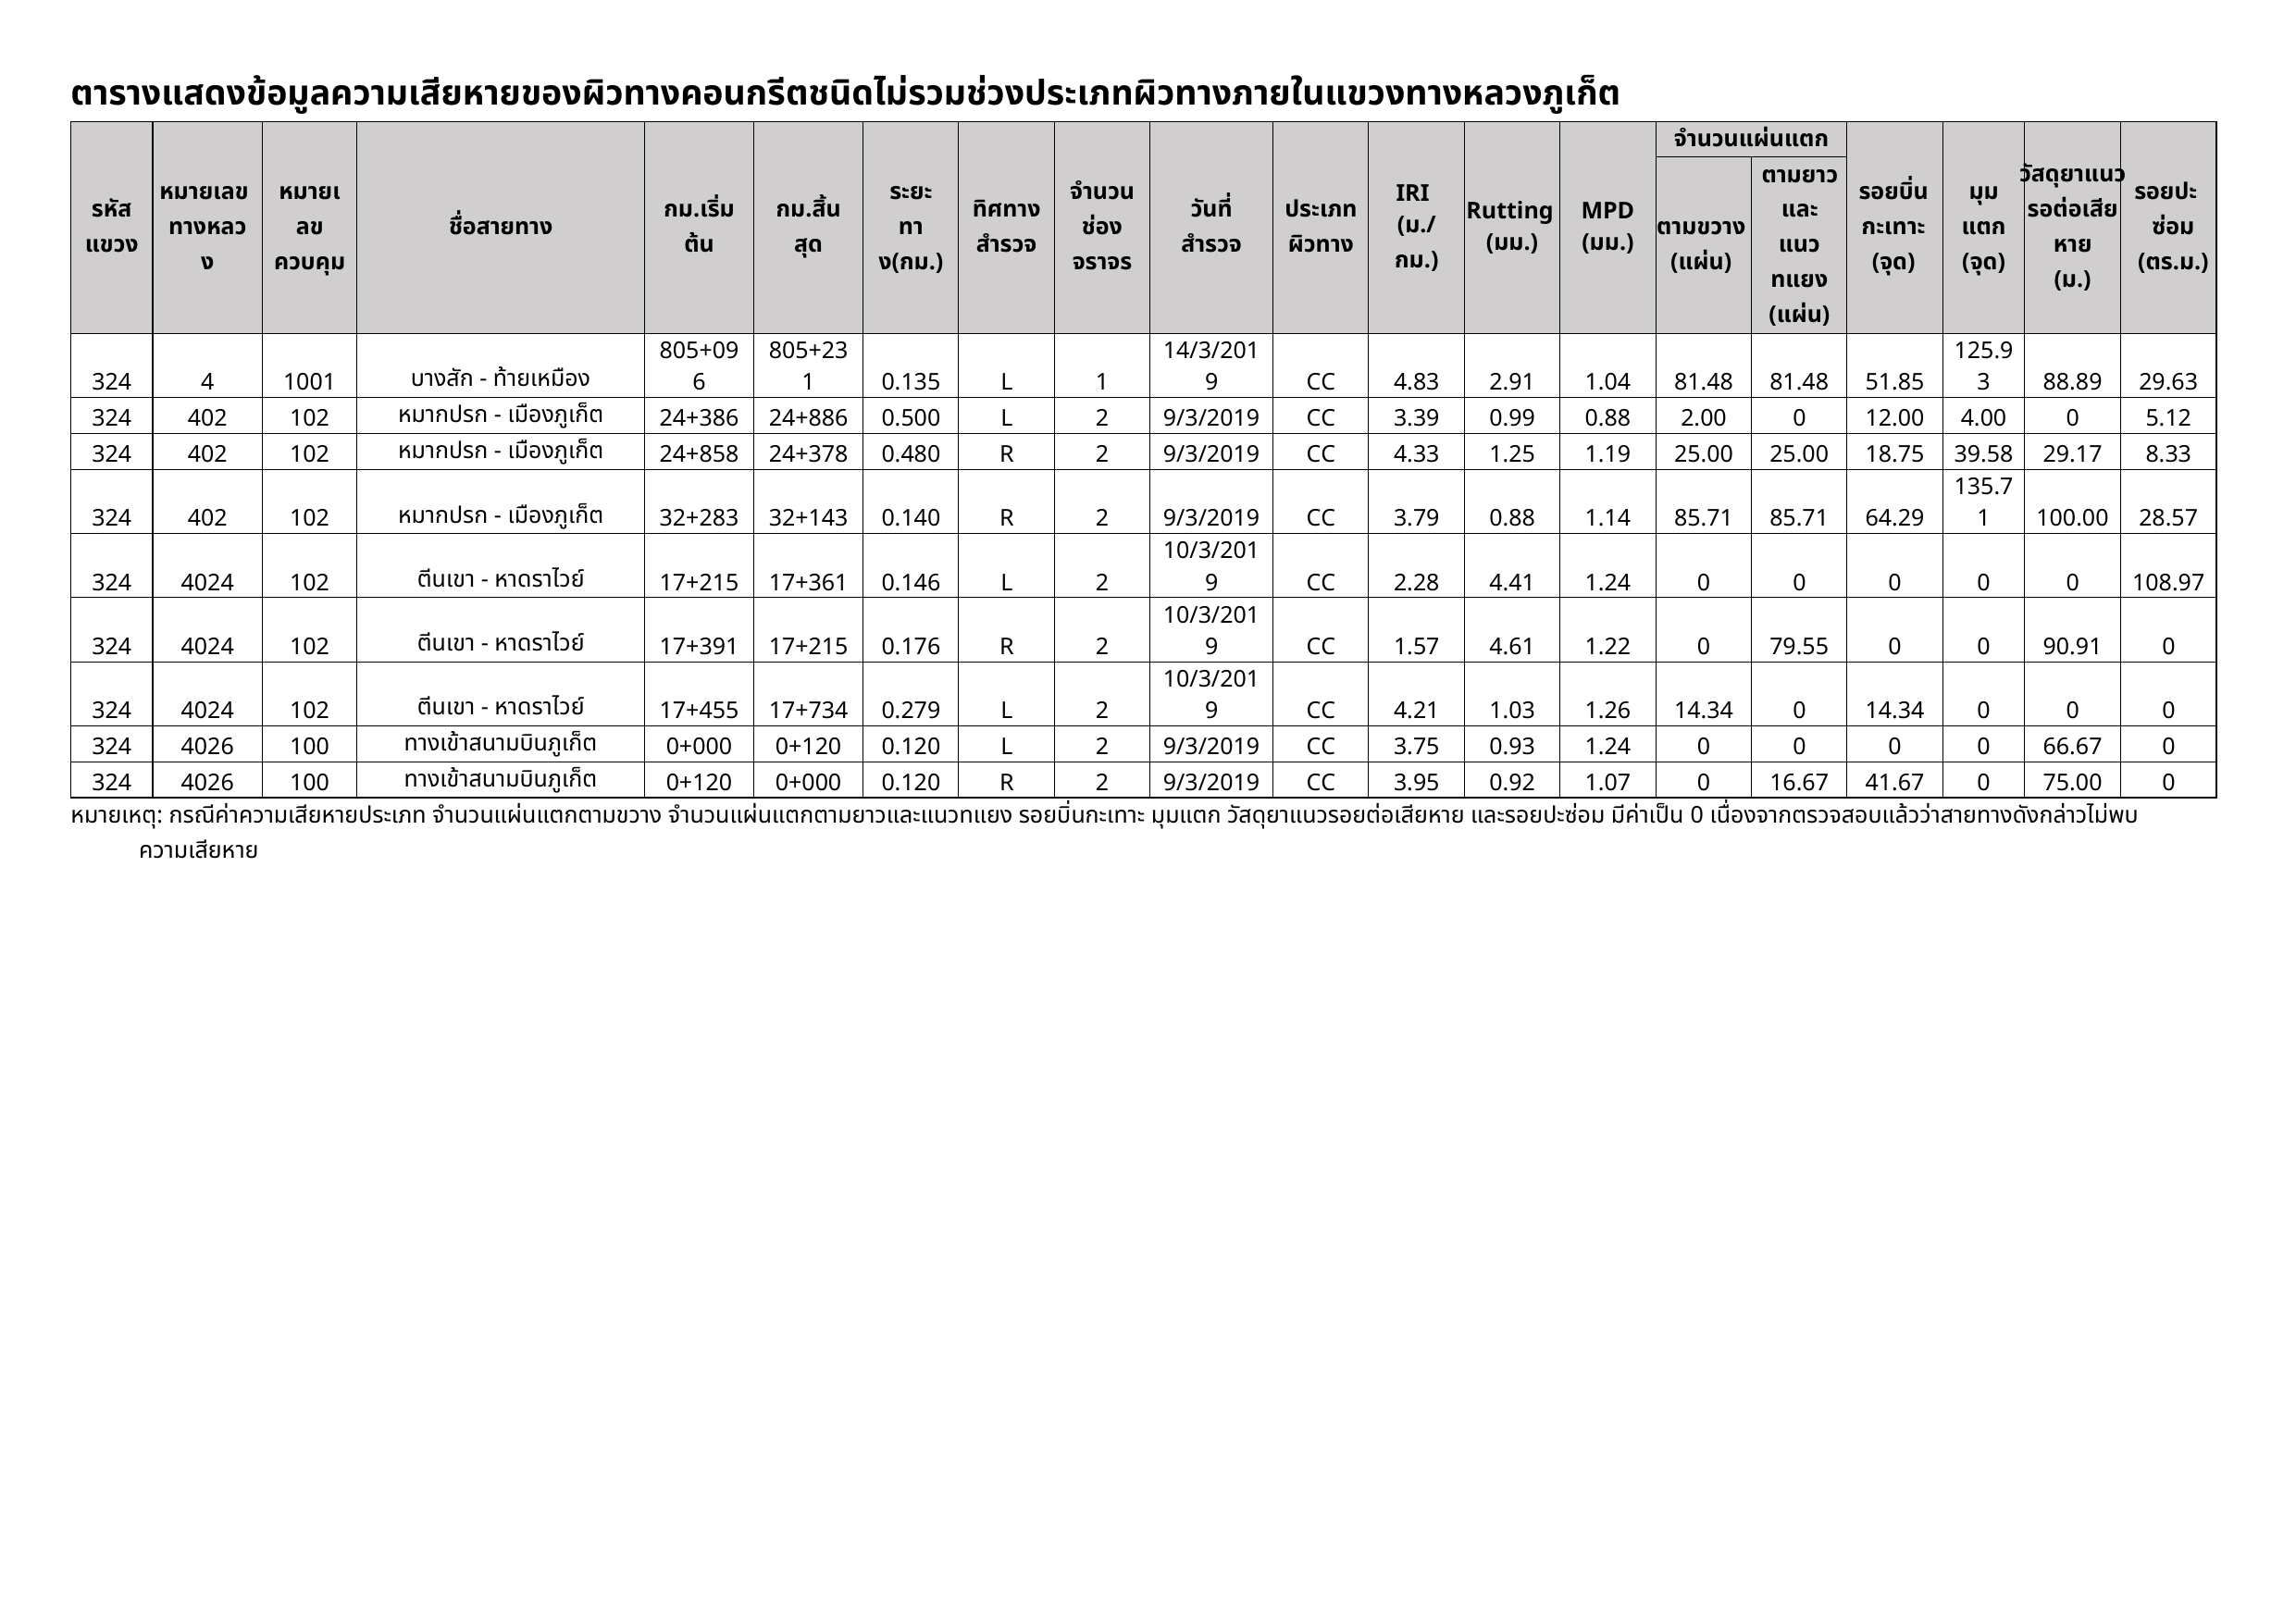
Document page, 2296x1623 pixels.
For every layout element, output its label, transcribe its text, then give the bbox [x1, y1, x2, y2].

table_cell 0+120 [754, 726, 863, 761]
table_cell 17+734 [754, 663, 863, 725]
table_cell ทางเข้าสนามบินภูเก็ต [357, 762, 644, 797]
table_cell 9/3/2019 [1150, 398, 1272, 433]
table_cell 4.41 [1465, 534, 1559, 597]
table_cell 14/3/2019 [1150, 334, 1272, 397]
table_cell 24+386 [645, 398, 753, 433]
table_cell 24+858 [645, 434, 753, 469]
table_cell 16.67 [1752, 762, 1846, 797]
table_cell 324 [71, 434, 152, 469]
table_cell 51.85 [1847, 334, 1942, 397]
table_cell 3.95 [1369, 762, 1464, 797]
table_cell 25.00 [1657, 434, 1751, 469]
table_cell 102 [263, 398, 356, 433]
table_cell 0 [1943, 598, 2024, 661]
table_cell 100 [263, 762, 356, 797]
table_cell 1.57 [1369, 598, 1464, 661]
table_cell มุมแตก (จุด) [1943, 122, 2024, 333]
table_cell 0.480 [863, 434, 958, 469]
table_cell 0.135 [863, 334, 958, 397]
table_cell หมายเลขควบคุม [263, 122, 356, 333]
table_cell 88.89 [2025, 334, 2120, 397]
table_cell 4.33 [1369, 434, 1464, 469]
table_cell 85.71 [1752, 470, 1846, 533]
table_cell 14.34 [1847, 663, 1942, 725]
table_cell 2 [1055, 534, 1149, 597]
table_cell 0 [1752, 663, 1846, 725]
table_cell 324 [71, 726, 152, 761]
table_cell 102 [263, 598, 356, 661]
table_cell 0.146 [863, 534, 958, 597]
table_cell ตามขวาง (แผ่น) [1657, 157, 1751, 333]
table_cell 0.88 [1560, 398, 1656, 433]
table_cell 100.00 [2025, 470, 2120, 533]
table_cell ชื่อสายทาง [357, 122, 644, 333]
table_cell 29.63 [2121, 334, 2215, 397]
table_cell 0.176 [863, 598, 958, 661]
table_cell 10/3/2019 [1150, 663, 1272, 725]
table_cell 102 [263, 534, 356, 597]
table_cell 0 [1943, 762, 2024, 797]
table_cell 3.79 [1369, 470, 1464, 533]
table_cell 3.75 [1369, 726, 1464, 761]
table_cell 0.120 [863, 762, 958, 797]
table_cell 8.33 [2121, 434, 2215, 469]
table_cell 0 [2025, 663, 2120, 725]
table_cell 102 [263, 434, 356, 469]
table_cell 17+215 [645, 534, 753, 597]
table_cell 2 [1055, 598, 1149, 661]
table_cell Rutting (มม.) [1465, 122, 1559, 333]
table_cell 4.21 [1369, 663, 1464, 725]
table_cell 2.28 [1369, 534, 1464, 597]
table_cell 324 [71, 534, 152, 597]
table_cell 4026 [154, 762, 262, 797]
table_cell 10/3/2019 [1150, 598, 1272, 661]
table_cell รอยบิ่น กะเทาะ (จุด) [1847, 122, 1942, 333]
table_cell 324 [71, 334, 152, 397]
table_cell 0 [1752, 726, 1846, 761]
table_cell ตีนเขา - หาดราไวย์ [357, 663, 644, 725]
table_cell วันที่สำรวจ [1150, 122, 1272, 333]
table_cell 0 [1847, 726, 1942, 761]
table_cell 0 [1657, 598, 1751, 661]
table_cell 1.07 [1560, 762, 1656, 797]
table_cell R [959, 434, 1054, 469]
table_cell 324 [71, 598, 152, 661]
table_cell 32+143 [754, 470, 863, 533]
table_cell CC [1273, 334, 1368, 397]
table_cell CC [1273, 762, 1368, 797]
table_cell 25.00 [1752, 434, 1846, 469]
table_cell 1.26 [1560, 663, 1656, 725]
table_cell 41.67 [1847, 762, 1942, 797]
table_cell 5.12 [2121, 398, 2215, 433]
table_cell 1.22 [1560, 598, 1656, 661]
table_cell 324 [71, 398, 152, 433]
table_cell CC [1273, 470, 1368, 533]
table_cell L [959, 726, 1054, 761]
table_cell 64.29 [1847, 470, 1942, 533]
table_cell 17+391 [645, 598, 753, 661]
table_cell 0.140 [863, 470, 958, 533]
table_cell 0 [1847, 534, 1942, 597]
table_cell 4026 [154, 726, 262, 761]
table_cell 4.61 [1465, 598, 1559, 661]
table_cell 0 [1943, 663, 2024, 725]
table_cell 4.83 [1369, 334, 1464, 397]
table_cell 2 [1055, 470, 1149, 533]
table_cell R [959, 598, 1054, 661]
table_cell 0.500 [863, 398, 958, 433]
table_cell 0 [1752, 398, 1846, 433]
table_cell L [959, 534, 1054, 597]
table_cell 0 [2121, 663, 2215, 725]
table_cell 0.88 [1465, 470, 1559, 533]
table_cell 0+000 [754, 762, 863, 797]
table_cell L [959, 334, 1054, 397]
table_cell ทิศทางสำรวจ [959, 122, 1054, 333]
table_cell 10/3/2019 [1150, 534, 1272, 597]
table_cell 4 [154, 334, 262, 397]
table_cell 3.39 [1369, 398, 1464, 433]
table_cell 1.03 [1465, 663, 1559, 725]
table_cell จำนวนแผ่นแตก [1657, 122, 1846, 156]
table_cell 81.48 [1752, 334, 1846, 397]
table_cell 0 [2025, 398, 2120, 433]
table_cell ตามยาวและ แนวทแยง (แผ่น) [1752, 157, 1846, 333]
table_cell วัสดุยาแนว รอต่อเสียหาย (ม.) [2025, 122, 2120, 333]
table_cell 4024 [154, 598, 262, 661]
table_cell 805+231 [754, 334, 863, 397]
table_cell บางสัก - ท้ายเหมือง [357, 334, 644, 397]
table_cell 0 [1847, 598, 1942, 661]
table_cell 2.00 [1657, 398, 1751, 433]
table_cell 17+215 [754, 598, 863, 661]
table_cell 9/3/2019 [1150, 726, 1272, 761]
table_header ตารางแสดงข้อมูลความเสียหายของผิวทางคอนกรีตชนิดไม่รวมช่วงประเภทผิวทางภายในแขวงทางหลวงภูเก็ต [70, 68, 2175, 121]
table_cell 66.67 [2025, 726, 2120, 761]
table_cell 1.19 [1560, 434, 1656, 469]
table_cell ตีนเขา - หาดราไวย์ [357, 534, 644, 597]
table_cell 2 [1055, 762, 1149, 797]
table_cell 79.55 [1752, 598, 1846, 661]
table_cell 39.58 [1943, 434, 2024, 469]
table_cell 0 [2121, 598, 2215, 661]
table_cell 28.57 [2121, 470, 2215, 533]
table_cell 1.24 [1560, 726, 1656, 761]
table_cell รหัสแขวง [71, 122, 152, 333]
table_cell 17+361 [754, 534, 863, 597]
table_cell 4024 [154, 663, 262, 725]
table_cell 2 [1055, 434, 1149, 469]
table_cell 0 [1752, 534, 1846, 597]
table_cell CC [1273, 663, 1368, 725]
table_cell ประเภท ผิวทาง [1273, 122, 1368, 333]
table_cell 4.00 [1943, 398, 2024, 433]
table_cell 102 [263, 470, 356, 533]
table_cell 32+283 [645, 470, 753, 533]
table_cell รอยปะซ่อม (ตร.ม.) [2121, 122, 2215, 333]
table_cell 0.279 [863, 663, 958, 725]
table_cell ทางเข้าสนามบินภูเก็ต [357, 726, 644, 761]
table_cell 805+096 [645, 334, 753, 397]
table_cell 85.71 [1657, 470, 1751, 533]
table_cell หมายเลข ทางหลวง [154, 122, 262, 333]
table_cell 9/3/2019 [1150, 434, 1272, 469]
table_cell 108.97 [2121, 534, 2215, 597]
table_cell 2 [1055, 398, 1149, 433]
table_cell 125.93 [1943, 334, 2024, 397]
table_cell 0 [2121, 762, 2215, 797]
table_cell 9/3/2019 [1150, 762, 1272, 797]
table_cell 324 [71, 663, 152, 725]
table_cell L [959, 398, 1054, 433]
table_cell CC [1273, 598, 1368, 661]
table_cell ระยะทาง(กม.) [863, 122, 958, 333]
table_cell R [959, 762, 1054, 797]
table_cell 9/3/2019 [1150, 470, 1272, 533]
table_cell 1.14 [1560, 470, 1656, 533]
table_cell 0 [1943, 534, 2024, 597]
table_cell 29.17 [2025, 434, 2120, 469]
table_cell 81.48 [1657, 334, 1751, 397]
table_cell 0.99 [1465, 398, 1559, 433]
table_cell 14.34 [1657, 663, 1751, 725]
table_cell CC [1273, 398, 1368, 433]
table_cell IRI (ม./กม.) [1369, 122, 1464, 333]
table_cell 0.92 [1465, 762, 1559, 797]
table_cell 324 [71, 762, 152, 797]
table_cell 1.04 [1560, 334, 1656, 397]
table_cell 1.24 [1560, 534, 1656, 597]
table_cell กม.เริ่มต้น [645, 122, 753, 333]
table_cell 90.91 [2025, 598, 2120, 661]
table_cell 0 [1657, 534, 1751, 597]
table_cell CC [1273, 726, 1368, 761]
table_cell 135.71 [1943, 470, 2024, 533]
table_cell 0.120 [863, 726, 958, 761]
table_cell 0.93 [1465, 726, 1559, 761]
table_cell หมากปรก - เมืองภูเก็ต [357, 470, 644, 533]
table_cell CC [1273, 534, 1368, 597]
table_cell ตีนเขา - หาดราไวย์ [357, 598, 644, 661]
table_cell 75.00 [2025, 762, 2120, 797]
table_cell 1 [1055, 334, 1149, 397]
table_cell หมากปรก - เมืองภูเก็ต [357, 434, 644, 469]
table_cell 18.75 [1847, 434, 1942, 469]
table_cell 17+455 [645, 663, 753, 725]
table_cell 102 [263, 663, 356, 725]
table_cell 24+886 [754, 398, 863, 433]
table_cell 402 [154, 434, 262, 469]
table_cell 2.91 [1465, 334, 1559, 397]
table_cell 402 [154, 470, 262, 533]
table_cell จำนวน ช่องจราจร [1055, 122, 1149, 333]
table_cell 0 [1657, 726, 1751, 761]
table_cell 4024 [154, 534, 262, 597]
table_cell 1001 [263, 334, 356, 397]
table_cell 0 [2121, 726, 2215, 761]
table_cell L [959, 663, 1054, 725]
table_cell 2 [1055, 726, 1149, 761]
table_cell MPD (มม.) [1560, 122, 1656, 333]
table_cell R [959, 470, 1054, 533]
table_cell กม.สิ้นสุด [754, 122, 863, 333]
table_cell 2 [1055, 663, 1149, 725]
table_cell 0 [1657, 762, 1751, 797]
table_cell 12.00 [1847, 398, 1942, 433]
table_cell 1.25 [1465, 434, 1559, 469]
table_cell 0+000 [645, 726, 753, 761]
table_cell 0+120 [645, 762, 753, 797]
table_cell 0 [2025, 534, 2120, 597]
table_cell 402 [154, 398, 262, 433]
table_cell หมากปรก - เมืองภูเก็ต [357, 398, 644, 433]
table_cell CC [1273, 434, 1368, 469]
text หมายเหตุ: กรณีค่าความเสียหายประเภท จำนวนแผ่นแตกตามขวาง จำนวนแผ่นแตกตามยาวและแนวทแยง รอยบิ่นกะเทาะ มุมแตก วัสดุยาแนวรอยต่อเสียหาย และรอยปะซ่อม มีค่าเป็น 0 เนื่องจากตรวจสอบแล้วว่าสายทางดังกล่าวไม่พบความเสียหาย [70, 799, 2156, 868]
table_cell 0 [1943, 726, 2024, 761]
table_cell 100 [263, 726, 356, 761]
table_cell 324 [71, 470, 152, 533]
table_cell 24+378 [754, 434, 863, 469]
